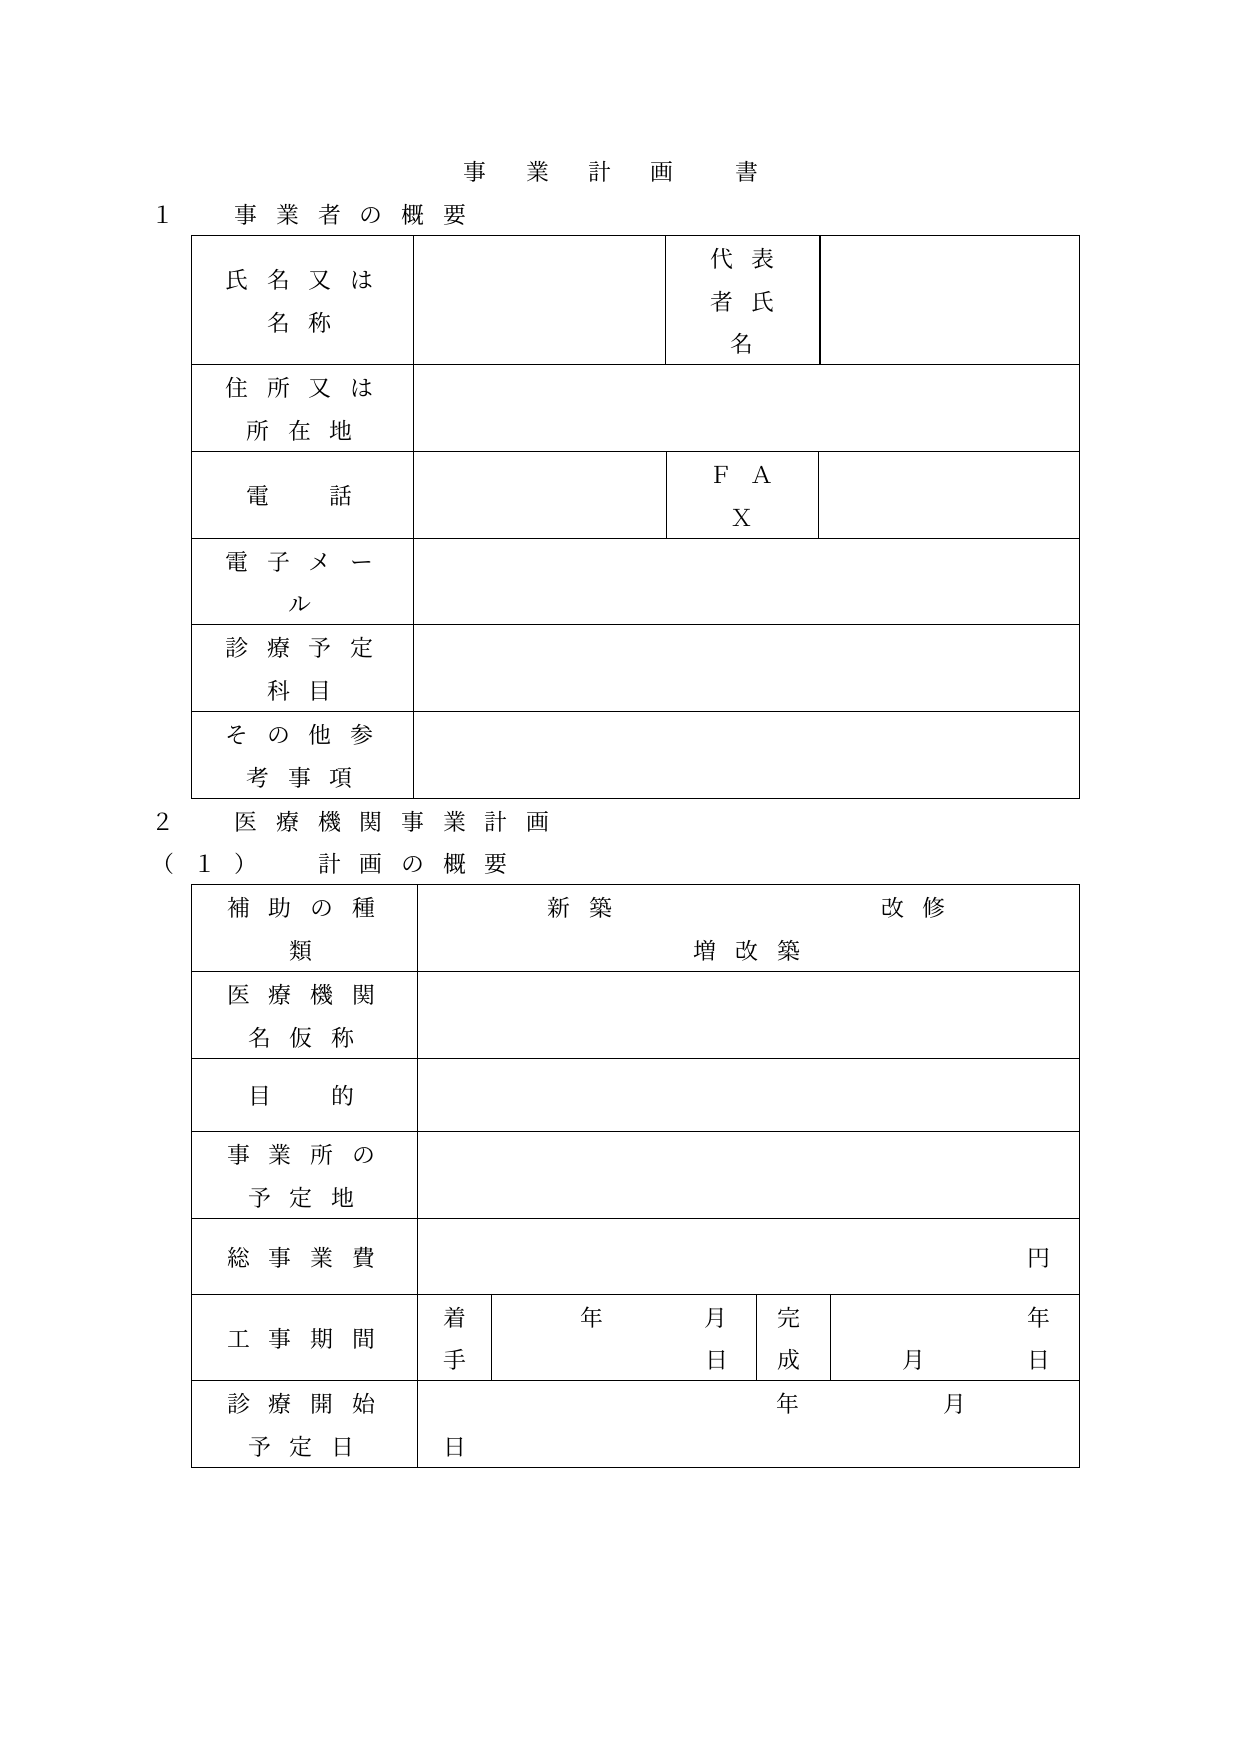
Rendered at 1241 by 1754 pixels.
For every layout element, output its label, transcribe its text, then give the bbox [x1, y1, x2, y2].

table_cell [819, 452, 1079, 538]
table_cell その他参考事項 [192, 712, 413, 798]
text 事業計画書 [151, 149, 1089, 192]
table_cell [414, 625, 1079, 711]
table_cell 工事期間 [192, 1295, 417, 1380]
text １ 事業者の概要 [151, 192, 1089, 235]
table_cell 円 [418, 1219, 1079, 1294]
table_cell 電 話 [192, 452, 413, 538]
table_cell 完成 [757, 1295, 830, 1380]
table_cell ＦＡＸ [667, 452, 818, 538]
table_cell 着手 [418, 1295, 491, 1380]
table_header 氏名又は名称 [192, 236, 413, 364]
table_header 新築 改修 増改築 [418, 885, 1079, 971]
table_cell 総事業費 [192, 1219, 417, 1294]
table_cell 年 月 日 [831, 1295, 1079, 1380]
table_cell 住所又は所在地 [192, 365, 413, 451]
table_cell 年 月 日 [492, 1295, 756, 1380]
table_cell 目 的 [192, 1059, 417, 1131]
text ２ 医療機関事業計画 [151, 799, 1089, 841]
table_cell [418, 1059, 1079, 1131]
table_cell [414, 365, 1079, 451]
table_cell 事業所の 予定地 [192, 1132, 417, 1218]
text （１） 計画の概要 [151, 841, 1089, 884]
table_cell [414, 452, 666, 538]
table_header 補助の種類 [192, 885, 417, 971]
table_cell [418, 1132, 1079, 1218]
table_cell [418, 972, 1079, 1058]
table_cell [414, 712, 1079, 798]
table_cell 電子メール [192, 539, 413, 624]
table_header [821, 236, 1079, 364]
table_header 代表者氏名 [666, 236, 819, 364]
table_cell 診療開始予定日 [192, 1381, 417, 1467]
table_cell 診療予定科目 [192, 625, 413, 711]
table_cell 医療機関名仮称 [192, 972, 417, 1058]
table_cell [414, 539, 1079, 624]
table_header [414, 236, 665, 364]
table_cell 年 月 日 [418, 1381, 1079, 1467]
